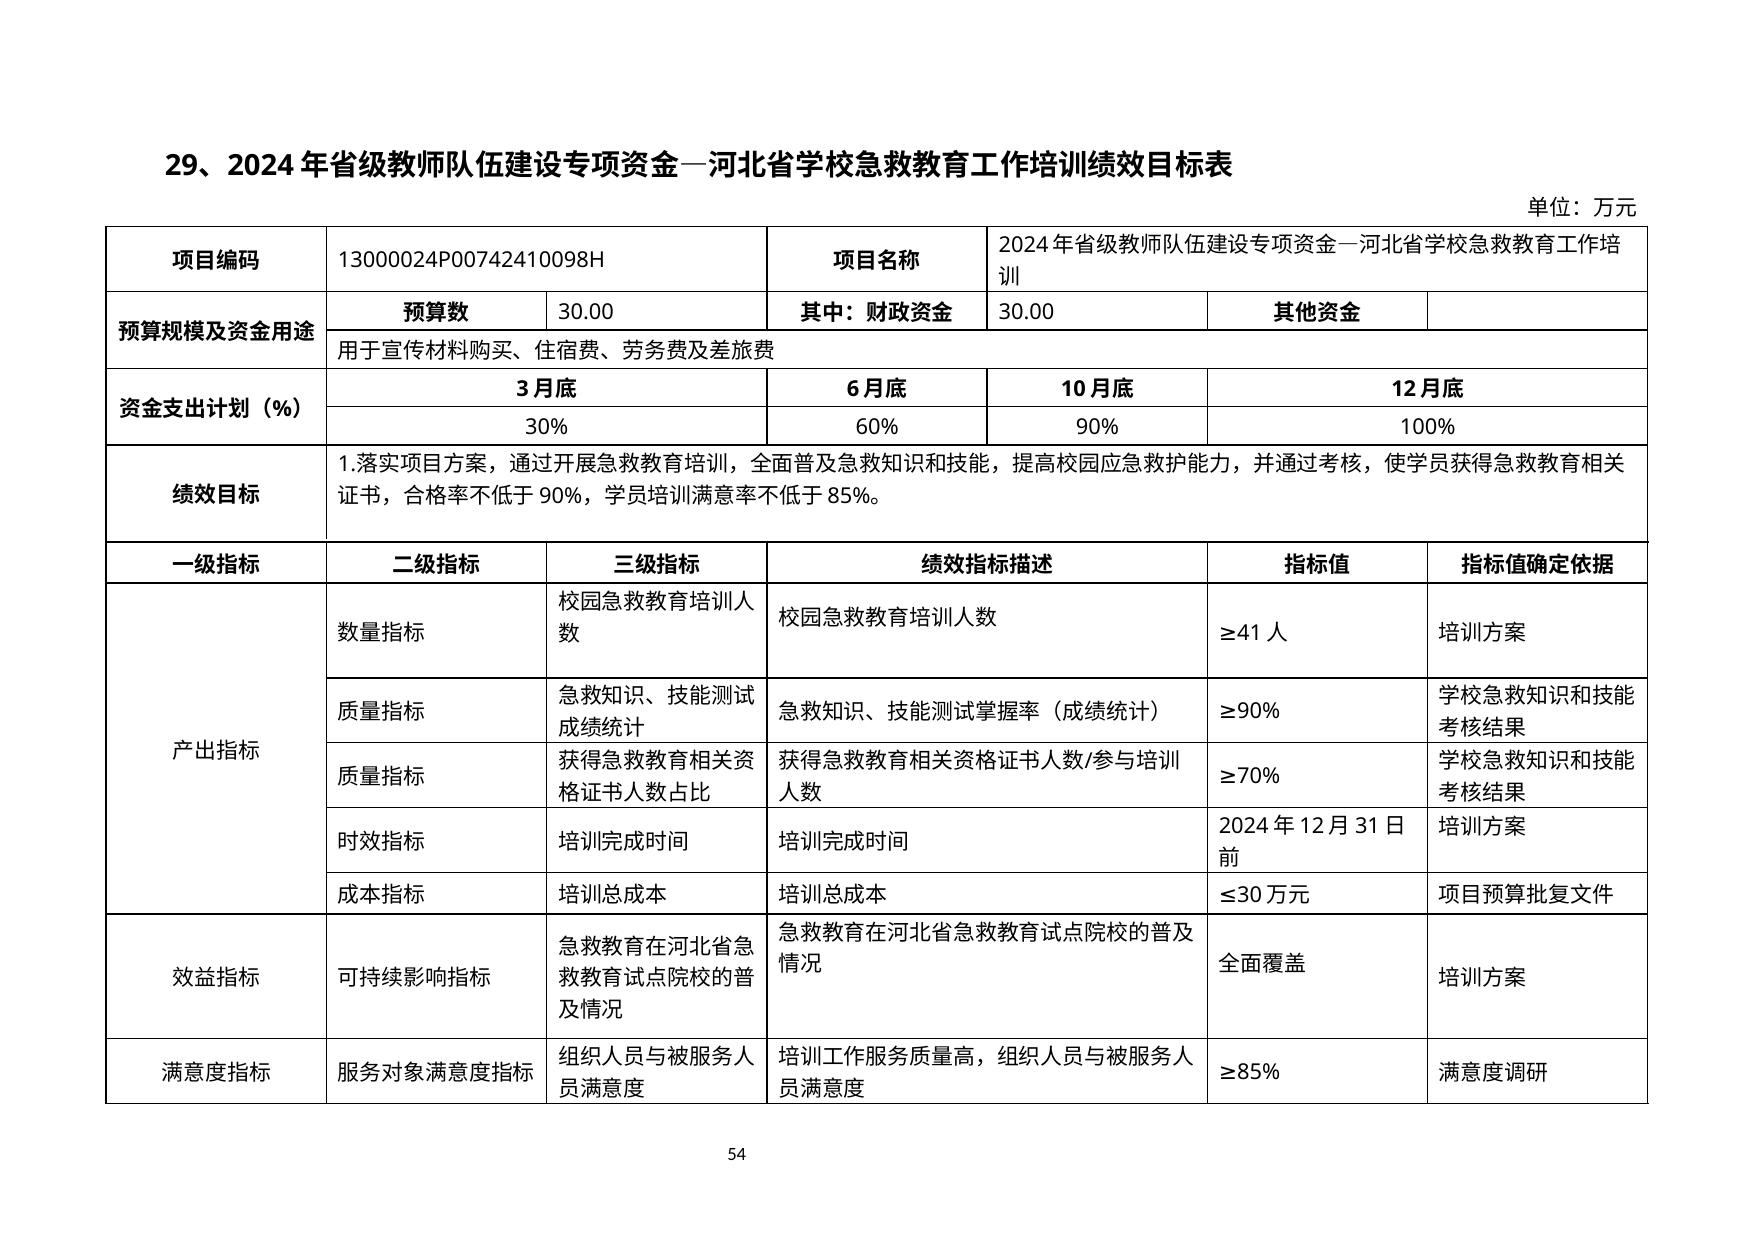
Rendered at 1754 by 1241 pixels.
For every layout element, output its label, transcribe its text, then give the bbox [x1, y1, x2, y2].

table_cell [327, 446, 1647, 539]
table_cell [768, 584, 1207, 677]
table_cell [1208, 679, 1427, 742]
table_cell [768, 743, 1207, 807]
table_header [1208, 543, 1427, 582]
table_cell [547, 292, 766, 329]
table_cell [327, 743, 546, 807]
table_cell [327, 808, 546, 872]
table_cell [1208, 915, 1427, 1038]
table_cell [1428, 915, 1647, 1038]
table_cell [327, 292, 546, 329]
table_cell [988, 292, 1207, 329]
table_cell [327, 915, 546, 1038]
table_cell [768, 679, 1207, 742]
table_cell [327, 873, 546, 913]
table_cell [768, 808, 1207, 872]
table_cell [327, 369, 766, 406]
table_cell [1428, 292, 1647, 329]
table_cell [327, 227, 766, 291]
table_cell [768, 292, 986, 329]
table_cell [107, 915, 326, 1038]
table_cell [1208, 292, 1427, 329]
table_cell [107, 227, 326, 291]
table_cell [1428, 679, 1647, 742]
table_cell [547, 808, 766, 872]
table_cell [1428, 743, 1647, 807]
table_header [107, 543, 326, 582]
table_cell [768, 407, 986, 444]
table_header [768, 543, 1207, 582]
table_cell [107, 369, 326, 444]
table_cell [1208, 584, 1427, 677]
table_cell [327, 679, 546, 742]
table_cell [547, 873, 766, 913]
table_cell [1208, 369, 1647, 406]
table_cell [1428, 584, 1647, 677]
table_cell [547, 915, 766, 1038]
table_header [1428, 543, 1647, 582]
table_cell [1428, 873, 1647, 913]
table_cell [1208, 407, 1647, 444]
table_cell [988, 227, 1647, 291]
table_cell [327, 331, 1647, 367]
text 29、2024年省级教师队伍建设专项资金—河北省学校急救教育工作培训绩效目标表 [106, 142, 1648, 184]
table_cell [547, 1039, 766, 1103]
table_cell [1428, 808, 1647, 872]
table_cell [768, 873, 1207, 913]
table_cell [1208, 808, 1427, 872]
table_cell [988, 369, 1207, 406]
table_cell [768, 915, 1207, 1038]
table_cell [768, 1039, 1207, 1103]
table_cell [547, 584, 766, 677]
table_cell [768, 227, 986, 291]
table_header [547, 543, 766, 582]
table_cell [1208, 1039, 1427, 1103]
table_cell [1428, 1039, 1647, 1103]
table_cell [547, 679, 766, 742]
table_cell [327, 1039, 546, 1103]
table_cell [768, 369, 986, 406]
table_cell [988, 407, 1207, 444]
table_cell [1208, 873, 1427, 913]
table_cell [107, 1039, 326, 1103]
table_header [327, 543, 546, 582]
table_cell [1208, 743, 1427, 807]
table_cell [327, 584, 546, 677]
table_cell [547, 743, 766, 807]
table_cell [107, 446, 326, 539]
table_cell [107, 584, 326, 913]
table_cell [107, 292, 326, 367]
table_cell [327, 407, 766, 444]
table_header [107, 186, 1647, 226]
